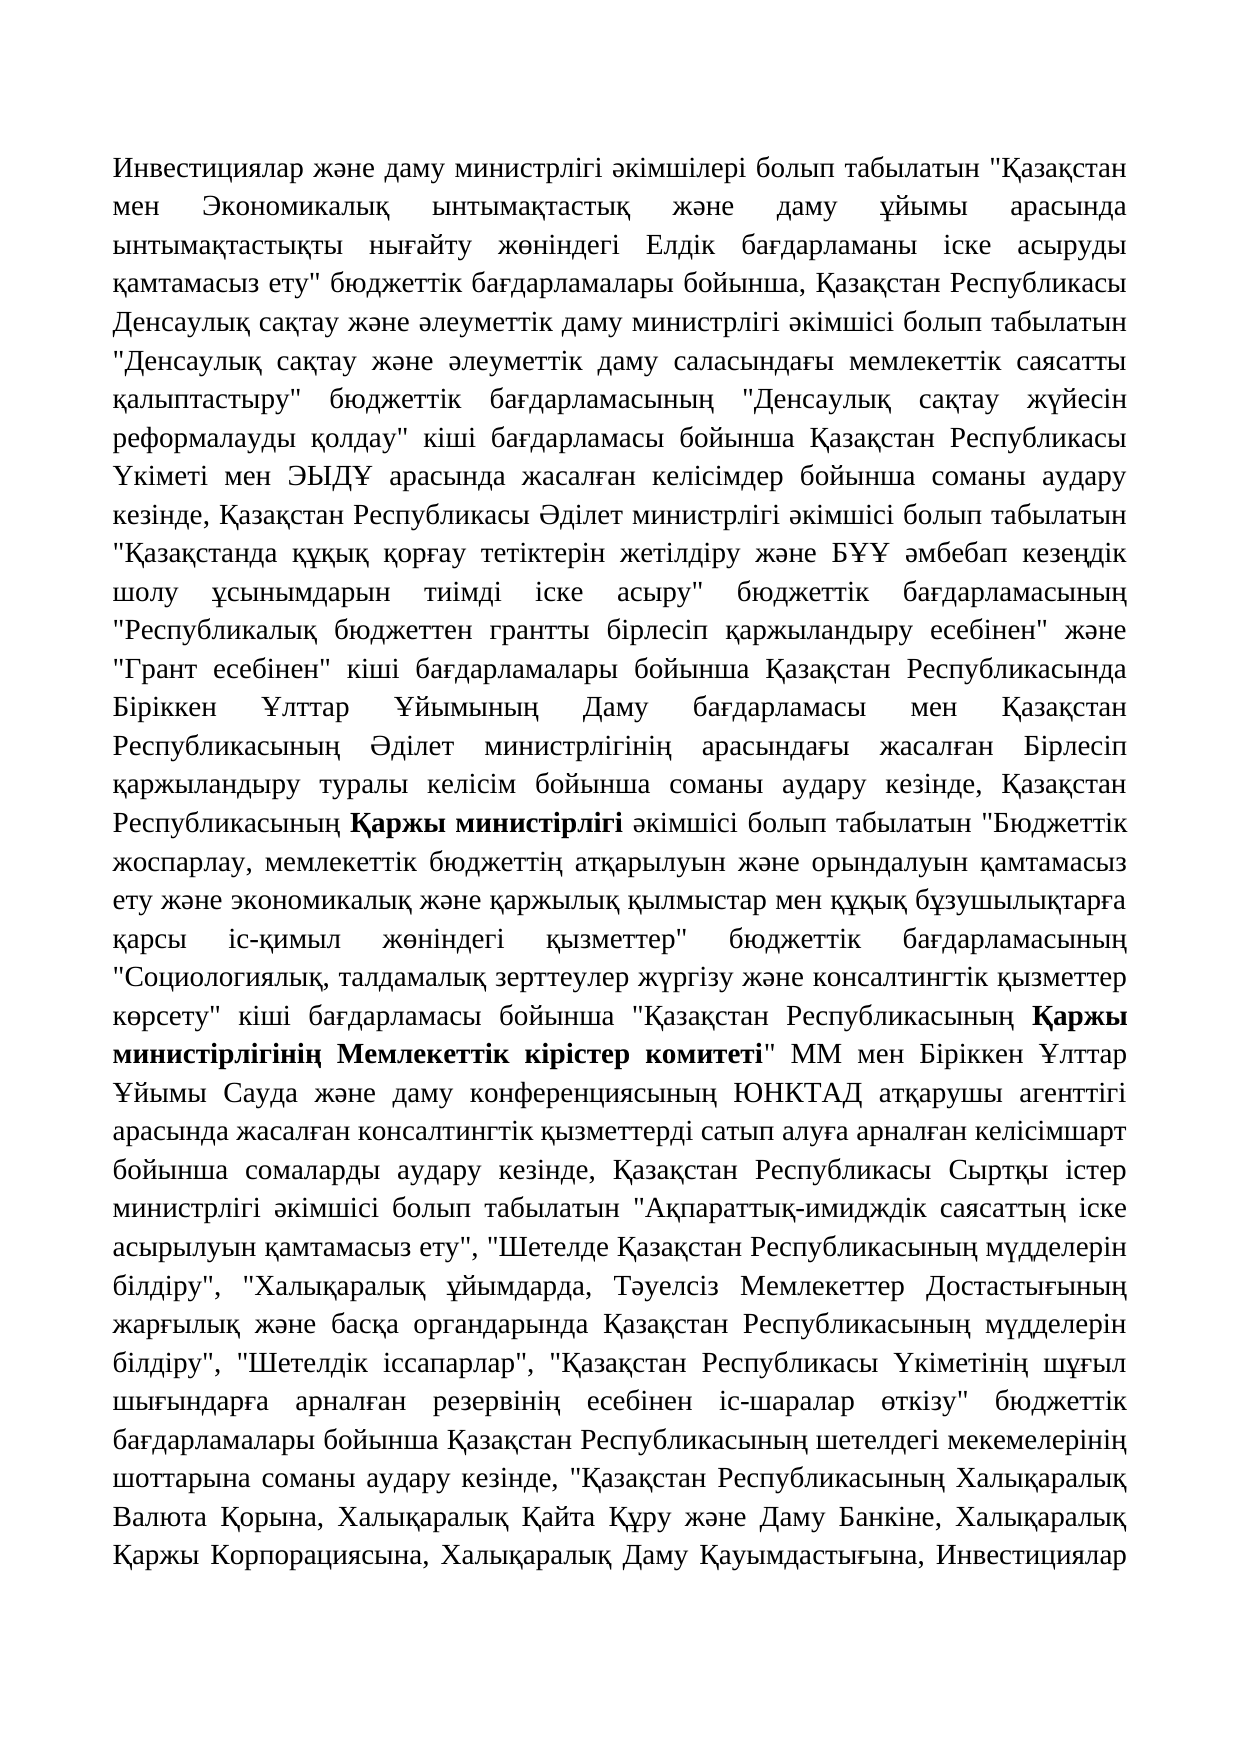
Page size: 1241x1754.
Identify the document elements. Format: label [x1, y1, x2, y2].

text [112, 150, 1128, 1571]
